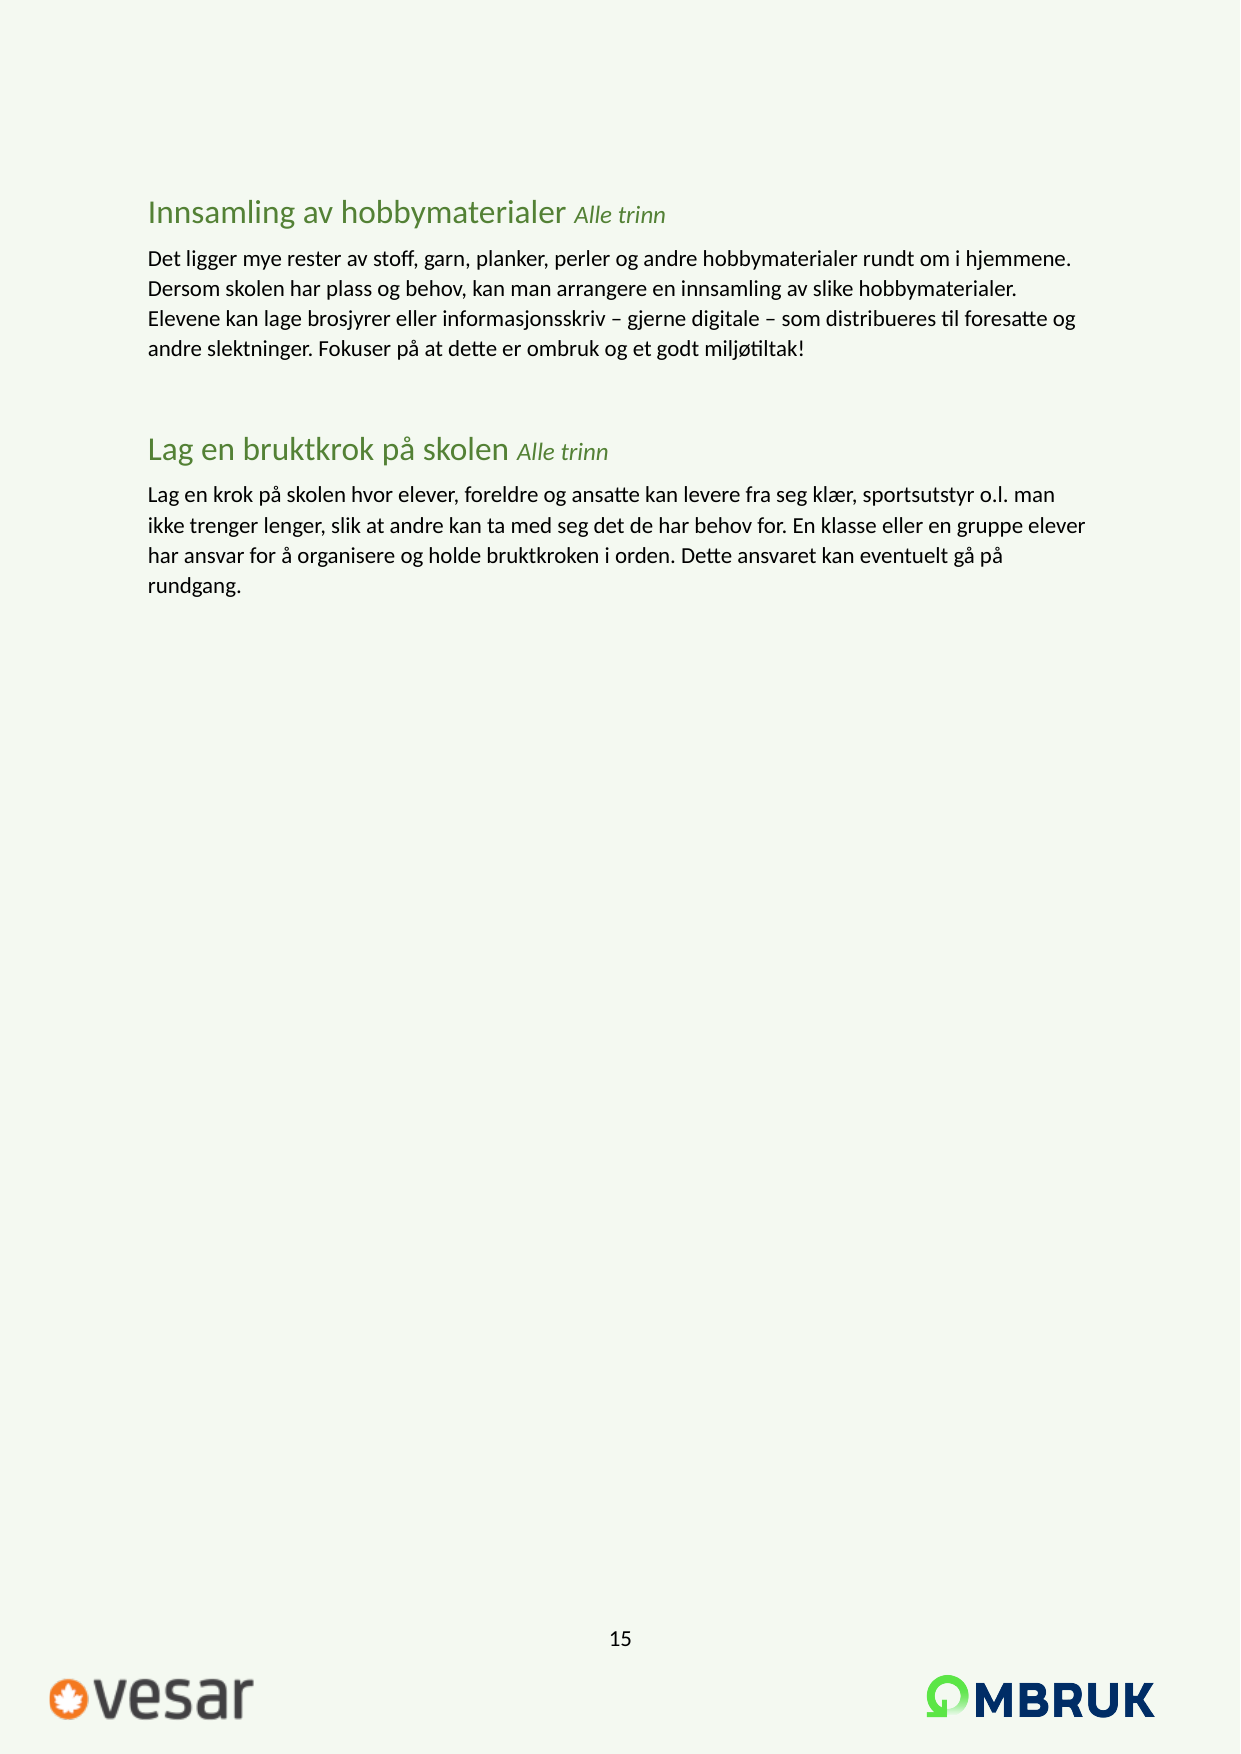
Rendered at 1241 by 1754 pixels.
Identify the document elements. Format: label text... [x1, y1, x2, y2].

text Det ligger mye rester av stoff, garn, planker, perler og andre hobbymaterialer rundt om i hjemmene. Dersom skolen har plass og behov, kan man arrangere en innsamling av slike hobbymaterialer. Elevene kan lage brosjyrer eller informasjonsskriv – gjerne digitale – som distribueres til foresatte og andre slektninger. Fokuser på at dette er ombruk og et godt miljøtiltak! [148, 244, 1093, 362]
text Lag en krok på skolen hvor elever, foreldre og ansatte kan levere fra seg klær, sportsutstyr o.l. man ikke trenger lenger, slik at andre kan ta med seg det de har behov for. En klasse eller en gruppe elever har ansvar for å organisere og holde bruktkroken i orden. Dette ansvaret kan eventuelt gå på rundgang. [148, 481, 1093, 599]
picture [911, 1667, 1167, 1726]
subtitle Lag en bruktkrok på skolen Alle trinn [148, 428, 1093, 469]
subtitle Innsamling av hobbymaterialer Alle trinn [148, 148, 1093, 232]
picture [49, 1668, 254, 1728]
